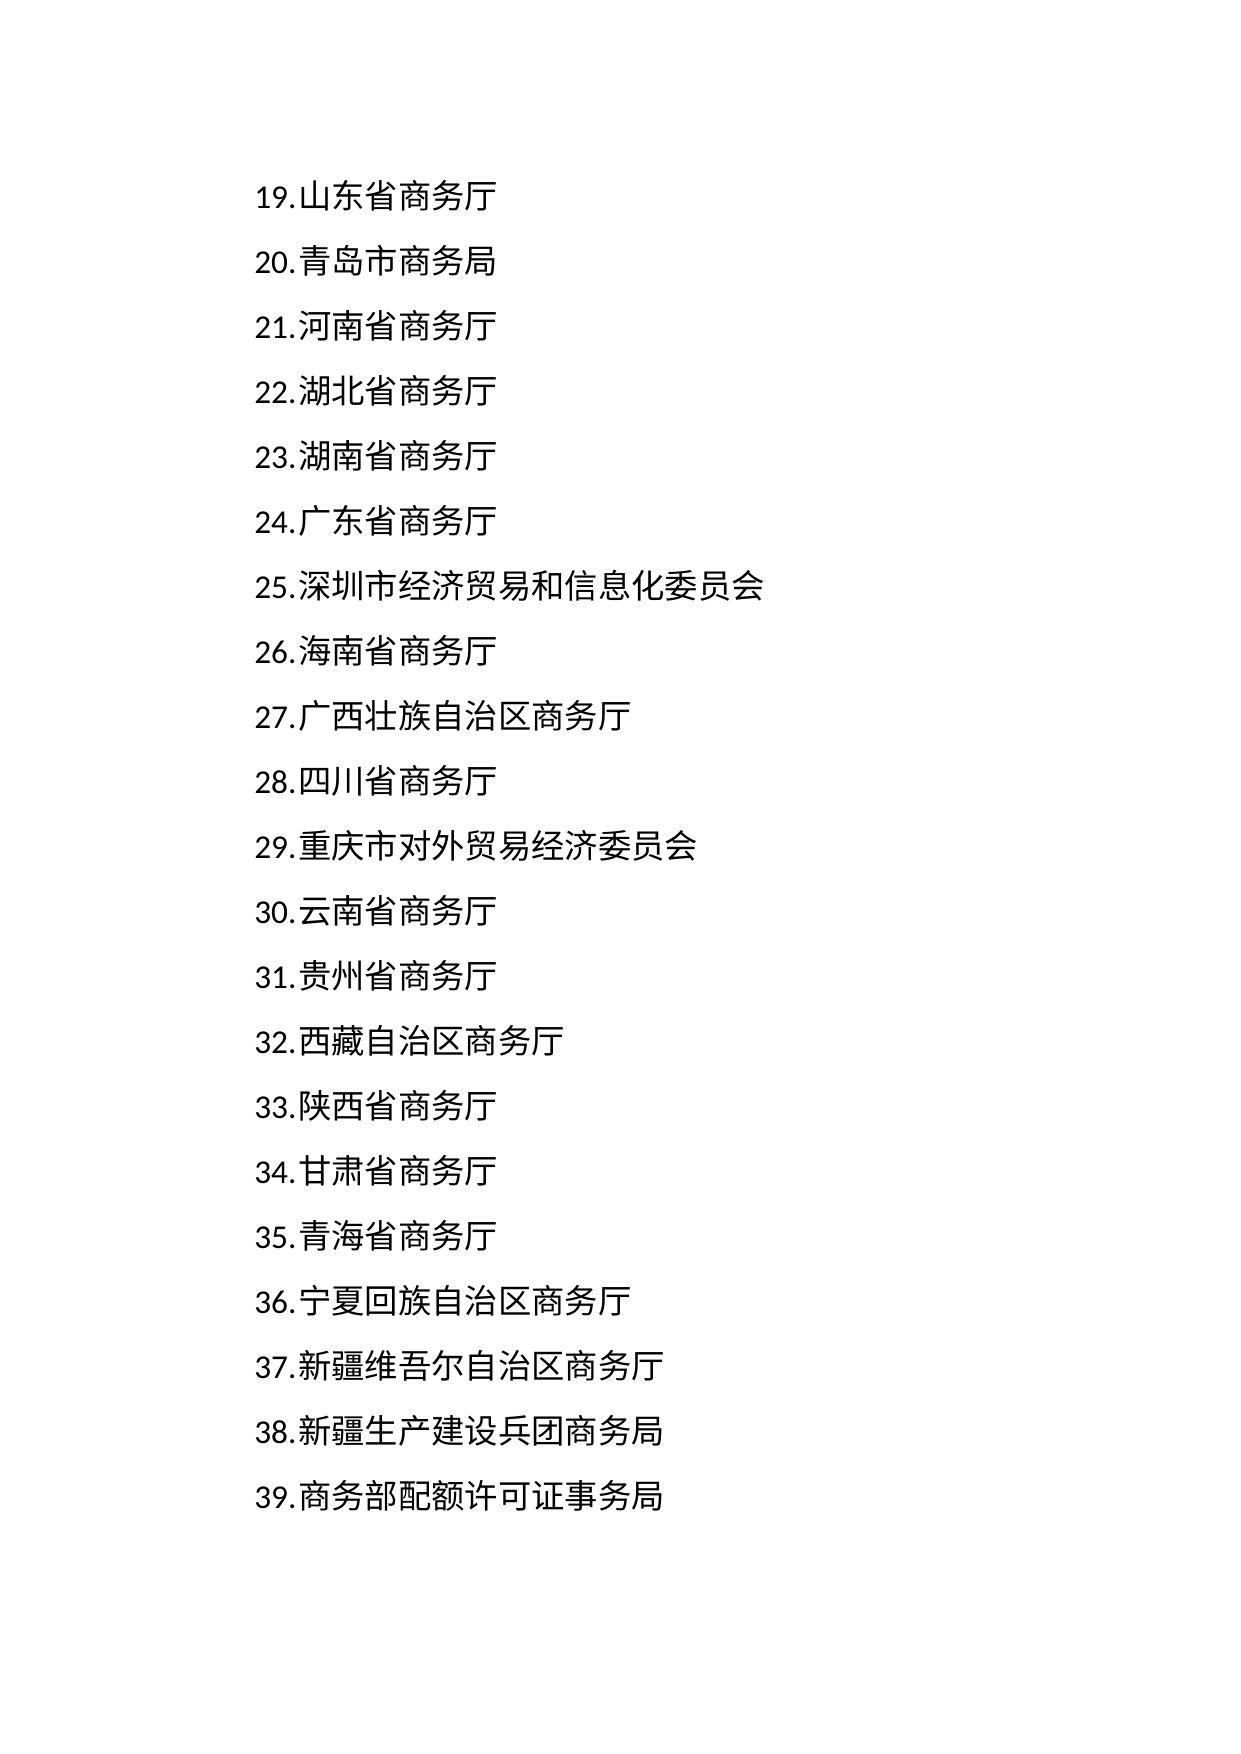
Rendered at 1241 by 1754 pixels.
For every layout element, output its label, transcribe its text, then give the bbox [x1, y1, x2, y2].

list 甘肃省商务厅 [254, 1137, 1053, 1202]
list 陕西省商务厅 [254, 1072, 1053, 1137]
list 宁夏回族自治区商务厅 [254, 1267, 1053, 1332]
list 广西壮族自治区商务厅 [254, 682, 1053, 747]
list 云南省商务厅 [254, 877, 1053, 942]
list 新疆维吾尔自治区商务厅 [254, 1332, 1053, 1397]
list 湖北省商务厅 [254, 357, 1053, 422]
list 海南省商务厅 [254, 617, 1053, 682]
list 贵州省商务厅 [254, 942, 1053, 1007]
list 西藏自治区商务厅 [254, 1007, 1053, 1072]
list 广东省商务厅 [254, 487, 1053, 552]
list 重庆市对外贸易经济委员会 [254, 812, 1053, 877]
list 深圳市经济贸易和信息化委员会 [254, 552, 1053, 617]
list 青岛市商务局 [254, 227, 1053, 292]
list 新疆生产建设兵团商务局 [254, 1397, 1053, 1462]
list 湖南省商务厅 [254, 422, 1053, 487]
list 商务部配额许可证事务局 [254, 1462, 1053, 1527]
list 山东省商务厅 [254, 162, 1053, 227]
list 河南省商务厅 [254, 292, 1053, 357]
list 青海省商务厅 [254, 1202, 1053, 1267]
list 四川省商务厅 [254, 747, 1053, 812]
